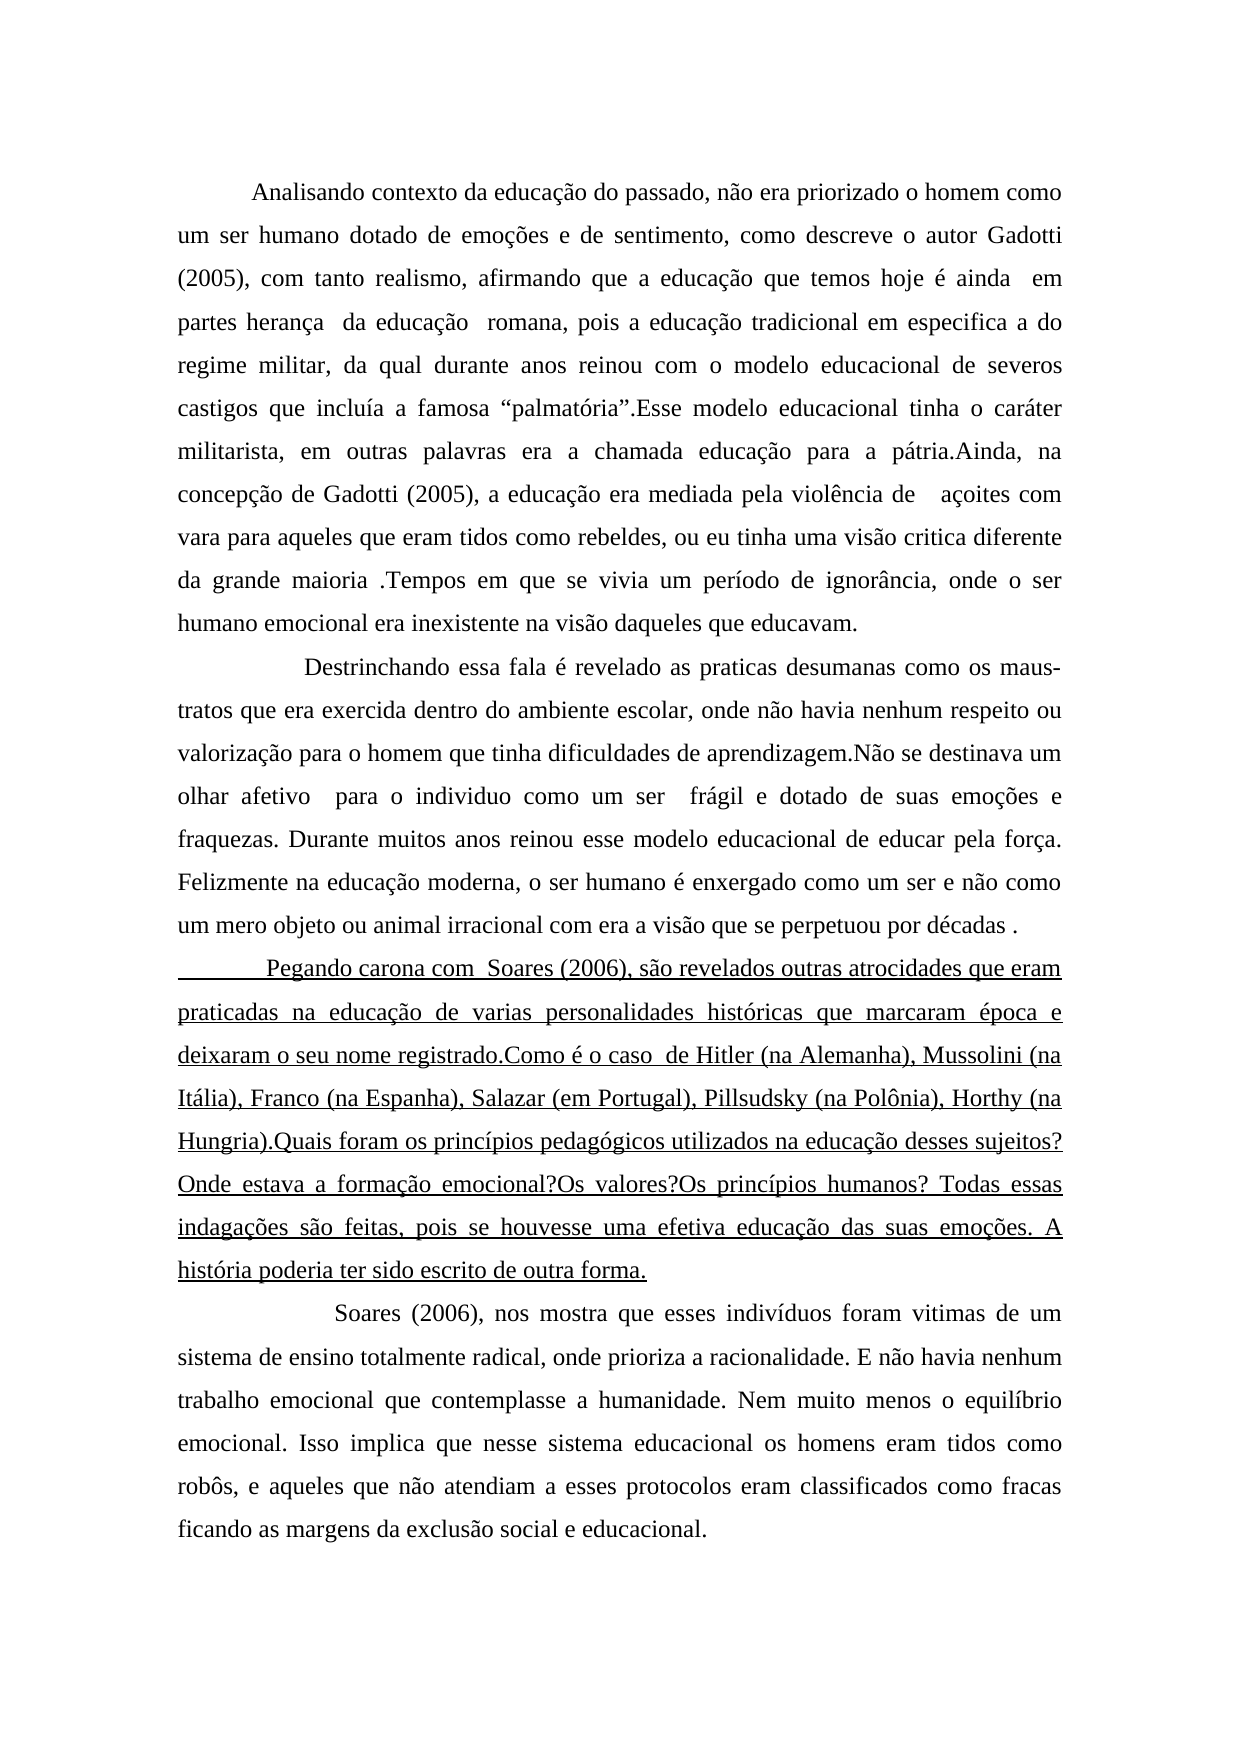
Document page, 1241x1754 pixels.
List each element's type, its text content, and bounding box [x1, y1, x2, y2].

text Pegando carona com Soares (2006), são revelados outras atrocidades que eram praticadas na educação de varias personalidades históricas que marcaram época e deixaram o seu nome registrado.Como é o caso de Hitler (na Alemanha), Mussolini (na Itália), Franco (na Espanha), Salazar (em Portugal), Pillsudsky (na Polônia), Horthy (na Hungria).Quais foram os princípios pedagógicos utilizados na educação desses sujeitos?Onde estava a formação emocional?Os valores?Os princípios humanos? Todas essas indagações são feitas, pois se houvesse uma efetiva educação das suas emoções. A história poderia ter sido escrito de outra forma. [177, 953, 1063, 1022]
text Soares (2006), nos mostra que esses indivíduos foram vitimas de um sistema de ensino totalmente radical, onde prioriza a racionalidade. E não havia nenhum trabalho emocional que contemplasse a humanidade. Nem muito menos o equilíbrio emocional. Isso implica que nesse sistema educacional os homens eram tidos como robôs, e aqueles que não atendiam a esses protocolos eram classificados como fracas ficando as margens da exclusão social e educacional. [177, 1298, 1063, 1543]
text Pegando carona com Soares (2006), são revelados outras atrocidades que eram praticadas na educação de varias personalidades históricas que marcaram época e deixaram o seu nome registrado.Como é o caso de Hitler (na Alemanha), Mussolini (na Itália), Franco (na Espanha), Salazar (em Portugal), Pillsudsky (na Polônia), Horthy (na Hungria).Quais foram os princípios pedagógicos utilizados na educação desses sujeitos?Onde estava a formação emocional?Os valores?Os princípios humanos? Todas essas indagações são feitas, pois se houvesse uma efetiva educação das suas emoções. A história poderia ter sido escrito de outra forma. [177, 1023, 1063, 1151]
text Pegando carona com Soares (2006), são revelados outras atrocidades que eram praticadas na educação de varias personalidades históricas que marcaram época e deixaram o seu nome registrado.Como é o caso de Hitler (na Alemanha), Mussolini (na Itália), Franco (na Espanha), Salazar (em Portugal), Pillsudsky (na Polônia), Horthy (na Hungria).Quais foram os princípios pedagógicos utilizados na educação desses sujeitos?Onde estava a formação emocional?Os valores?Os princípios humanos? Todas essas indagações são feitas, pois se houvesse uma efetiva educação das suas emoções. A história poderia ter sido escrito de outra forma. [177, 1238, 1063, 1284]
text Destrinchando essa fala é revelado as praticas desumanas como os maus-tratos que era exercida dentro do ambiente escolar, onde não havia nenhum respeito ou valorização para o homem que tinha dificuldades de aprendizagem.Não se destinava um olhar afetivo para o individuo como um ser frágil e dotado de suas emoções e fraquezas. Durante muitos anos reinou esse modelo educacional de educar pela força. Felizmente na educação moderna, o ser humano é enxergado como um ser e não como um mero objeto ou animal irracional com era a visão que se perpetuou por décadas . [177, 652, 1063, 939]
text Analisando contexto da educação do passado, não era priorizado o homem como um ser humano dotado de emoções e de sentimento, como descreve o autor Gadotti (2005), com tanto realismo, afirmando que a educação que temos hoje é ainda em partes herança da educação romana, pois a educação tradicional em especifica a do regime militar, da qual durante anos reinou com o modelo educacional de severos castigos que incluía a famosa “palmatória”.Esse modelo educacional tinha o caráter militarista, em outras palavras era a chamada educação para a pátria.Ainda, na concepção de Gadotti (2005), a educação era mediada pela violência de açoites com vara para aqueles que eram tidos como rebeldes, ou eu tinha uma visão critica diferente da grande maioria .Tempos em que se vivia um período de ignorância, onde o ser humano emocional era inexistente na visão daqueles que educavam. [177, 177, 1063, 637]
